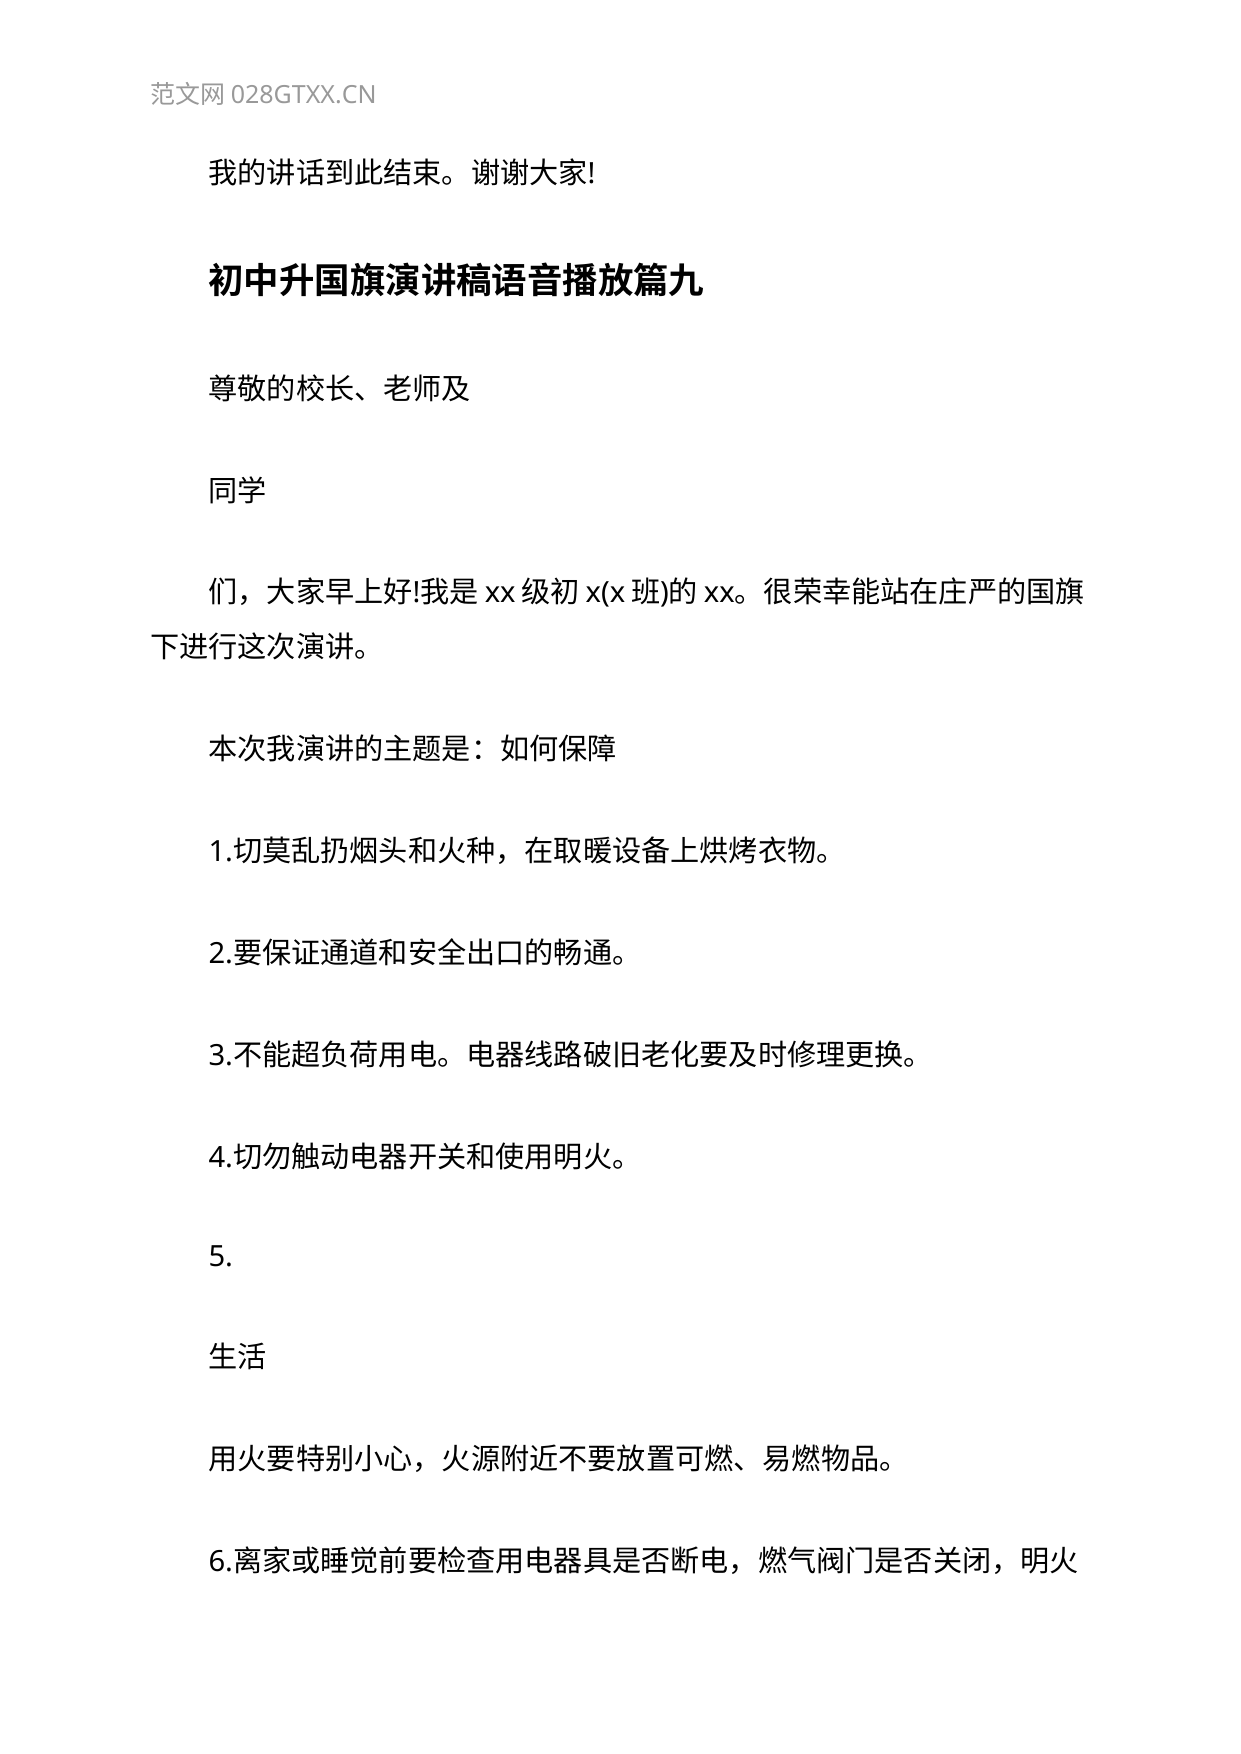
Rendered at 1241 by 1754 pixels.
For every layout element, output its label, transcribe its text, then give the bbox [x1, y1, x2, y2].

text 初中升国旗演讲稿语音播放篇九 [150, 252, 1090, 303]
text 同学 [150, 467, 1090, 509]
text 生活 [150, 1334, 1090, 1376]
text 们，大家早上好!我是xx级初x(x班)的xx。很荣幸能站在庄严的国旗下进行这次演讲。 [150, 569, 1090, 666]
text 我的讲话到此结束。谢谢大家! [150, 150, 1090, 192]
text 3.不能超负荷用电。电器线路破旧老化要及时修理更换。 [150, 1031, 1090, 1074]
text 用火要特别小心，火源附近不要放置可燃、易燃物品。 [150, 1436, 1090, 1478]
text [150, 1537, 1090, 1580]
text 1.切莫乱扔烟头和火种，在取暖设备上烘烤衣物。 [150, 827, 1090, 870]
text 5. [150, 1235, 1090, 1275]
text 尊敬的校长、老师及 [150, 365, 1090, 408]
text 4.切勿触动电器开关和使用明火。 [150, 1133, 1090, 1176]
text 本次我演讲的主题是：如何保障 [150, 726, 1090, 768]
text 2.要保证通道和安全出口的畅通。 [150, 929, 1090, 972]
